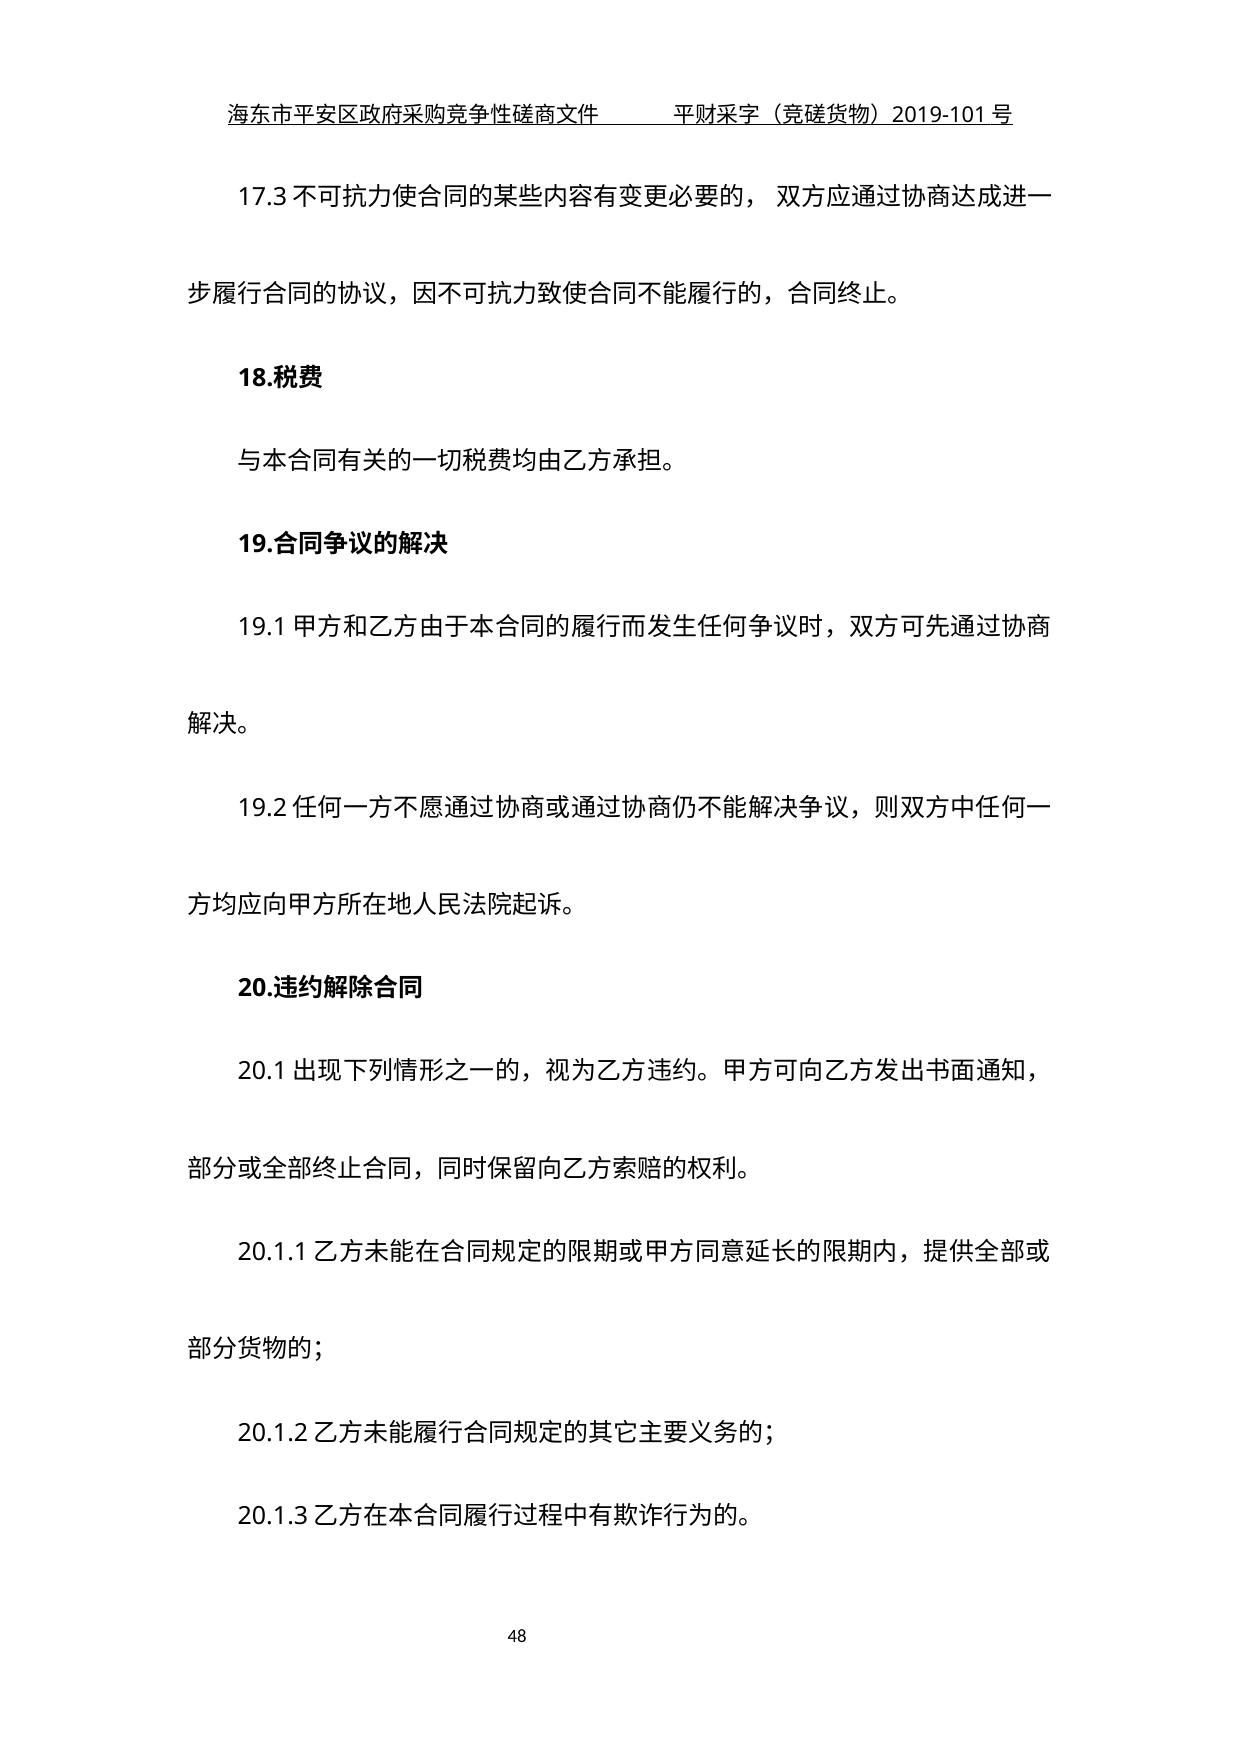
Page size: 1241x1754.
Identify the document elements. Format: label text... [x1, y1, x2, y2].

text 19.合同争议的解决 [187, 509, 1053, 574]
text 19.2任何一方不愿通过协商或通过协商仍不能解决争议，则双方中任何一方均应向甲方所在地人民法院起诉。 [187, 773, 1053, 935]
text 18.税费 [187, 343, 1053, 408]
text 20.1.2乙方未能履行合同规定的其它主要义务的； [187, 1398, 1053, 1463]
text 20.1.3乙方在本合同履行过程中有欺诈行为的。 [187, 1481, 1053, 1546]
text 19.1甲方和乙方由于本合同的履行而发生任何争议时，双方可先通过协商解决。 [187, 592, 1053, 754]
text 20.1.1乙方未能在合同规定的限期或甲方同意延长的限期内，提供全部或部分货物的； [187, 1217, 1053, 1379]
text 20.1出现下列情形之一的，视为乙方违约。甲方可向乙方发出书面通知，部分或全部终止合同，同时保留向乙方索赔的权利。 [187, 1036, 1053, 1199]
text 17.3不可抗力使合同的某些内容有变更必要的， 双方应通过协商达成进一步履行合同的协议，因不可抗力致使合同不能履行的，合同终止。 [187, 162, 1053, 324]
text 与本合同有关的一切税费均由乙方承担。 [187, 426, 1053, 491]
text 20.违约解除合同 [187, 953, 1053, 1018]
